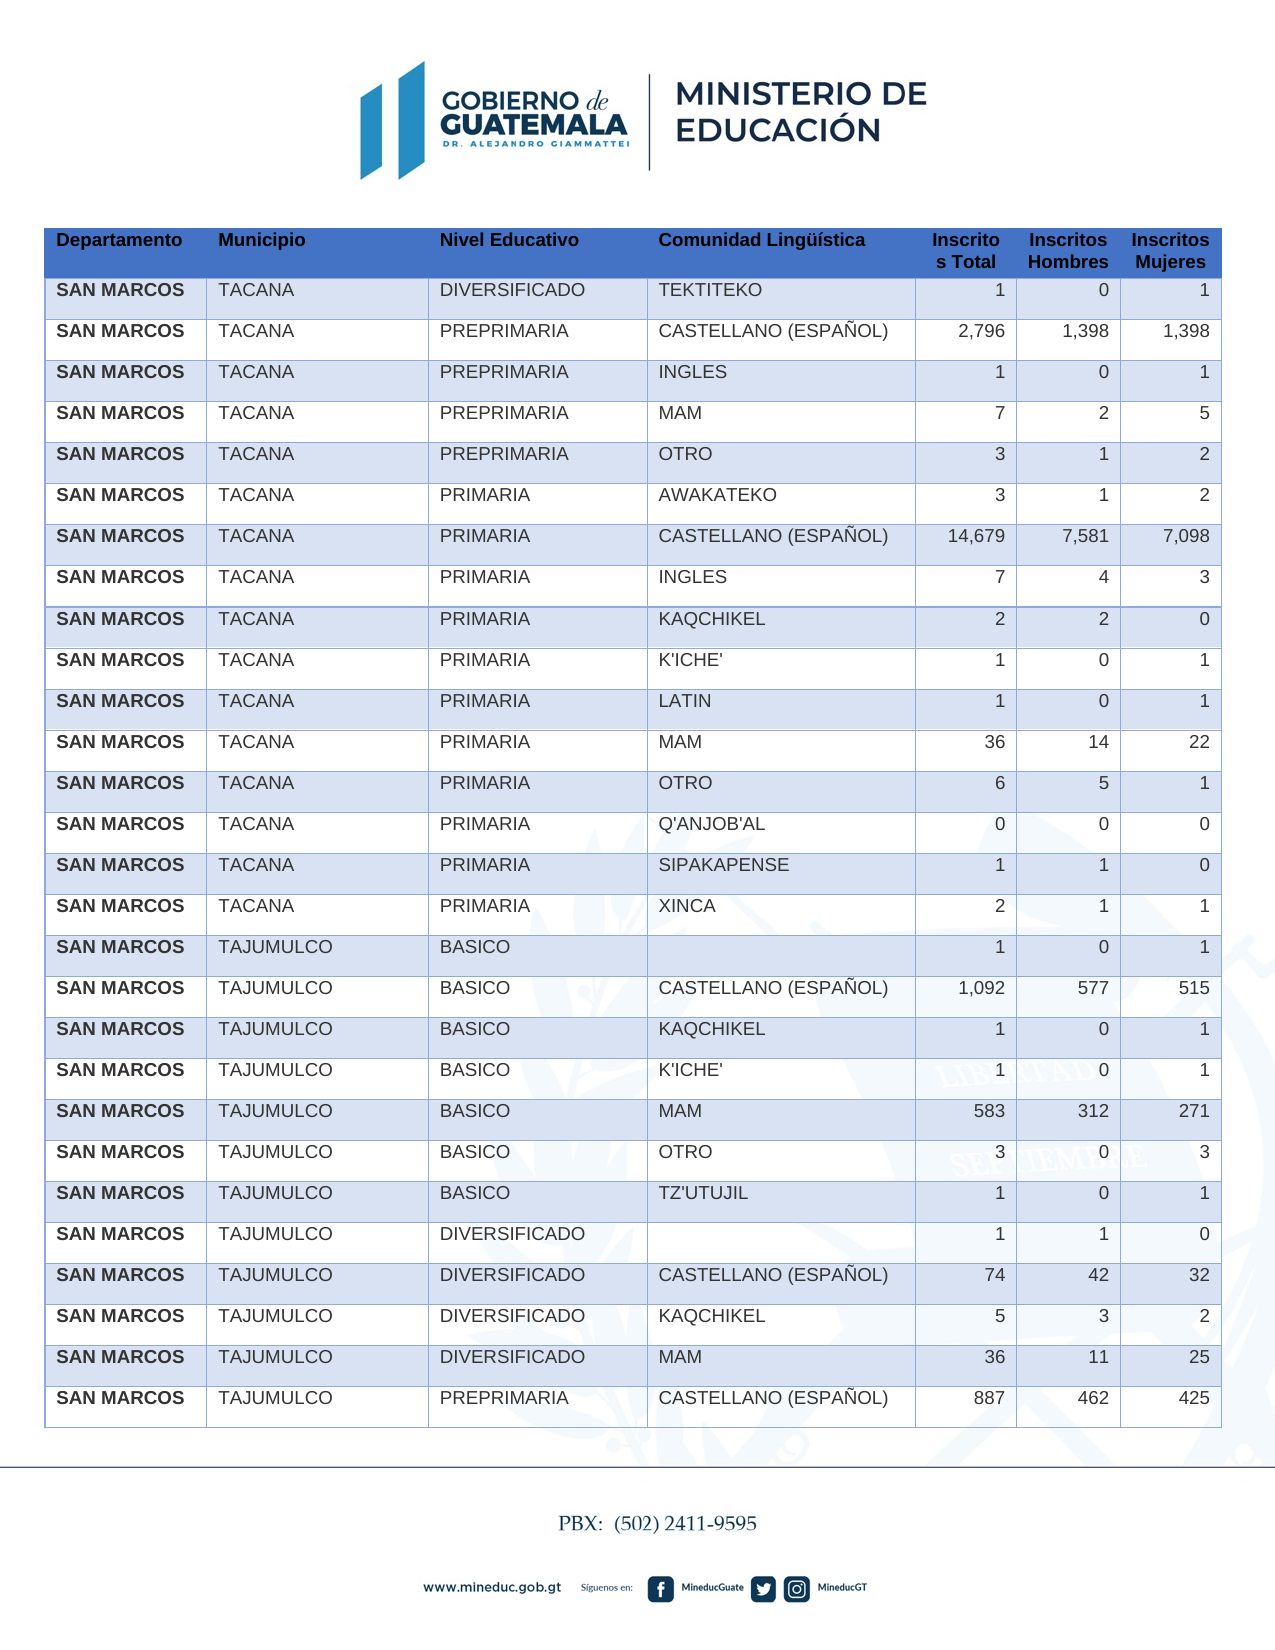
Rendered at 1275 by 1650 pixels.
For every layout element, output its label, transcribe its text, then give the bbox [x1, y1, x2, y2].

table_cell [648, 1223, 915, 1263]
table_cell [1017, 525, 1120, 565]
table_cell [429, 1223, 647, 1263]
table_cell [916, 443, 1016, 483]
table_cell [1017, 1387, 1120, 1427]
table_header Departamento [46, 229, 206, 278]
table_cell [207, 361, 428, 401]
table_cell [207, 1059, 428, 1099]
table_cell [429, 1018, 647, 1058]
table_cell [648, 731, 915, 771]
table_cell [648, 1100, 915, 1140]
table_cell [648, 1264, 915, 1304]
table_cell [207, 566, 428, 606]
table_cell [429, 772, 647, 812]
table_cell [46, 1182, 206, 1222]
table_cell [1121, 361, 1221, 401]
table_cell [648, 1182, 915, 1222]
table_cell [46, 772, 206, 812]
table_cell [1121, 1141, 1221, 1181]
table_header Inscritos Hombres [1017, 229, 1120, 278]
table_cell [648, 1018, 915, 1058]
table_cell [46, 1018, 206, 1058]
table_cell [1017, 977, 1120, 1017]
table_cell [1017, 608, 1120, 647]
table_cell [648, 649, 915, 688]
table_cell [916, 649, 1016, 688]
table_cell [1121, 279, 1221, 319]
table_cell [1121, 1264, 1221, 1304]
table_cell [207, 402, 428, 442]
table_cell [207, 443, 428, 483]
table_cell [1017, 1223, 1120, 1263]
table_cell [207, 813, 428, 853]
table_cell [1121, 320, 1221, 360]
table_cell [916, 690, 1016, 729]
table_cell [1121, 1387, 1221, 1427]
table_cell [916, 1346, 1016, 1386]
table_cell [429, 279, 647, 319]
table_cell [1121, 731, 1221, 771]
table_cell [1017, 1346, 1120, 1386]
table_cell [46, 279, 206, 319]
table_header Comunidad Lingüística [648, 229, 915, 278]
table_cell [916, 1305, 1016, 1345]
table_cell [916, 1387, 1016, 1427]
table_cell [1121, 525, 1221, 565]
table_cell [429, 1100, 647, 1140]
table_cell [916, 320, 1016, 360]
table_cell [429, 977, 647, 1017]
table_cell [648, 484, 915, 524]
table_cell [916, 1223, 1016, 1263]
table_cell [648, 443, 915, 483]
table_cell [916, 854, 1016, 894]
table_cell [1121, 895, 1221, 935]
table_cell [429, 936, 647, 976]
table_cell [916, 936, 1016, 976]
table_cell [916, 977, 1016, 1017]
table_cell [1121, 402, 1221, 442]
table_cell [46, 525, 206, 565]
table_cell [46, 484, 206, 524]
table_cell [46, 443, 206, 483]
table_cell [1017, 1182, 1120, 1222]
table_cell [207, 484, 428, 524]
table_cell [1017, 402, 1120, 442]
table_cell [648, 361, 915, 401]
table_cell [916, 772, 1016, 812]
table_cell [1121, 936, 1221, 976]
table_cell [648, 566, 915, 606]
table_header Nivel Educativo [429, 229, 647, 278]
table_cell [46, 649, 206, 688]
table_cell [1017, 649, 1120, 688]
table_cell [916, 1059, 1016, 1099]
table_header Inscritos Mujeres [1121, 229, 1221, 278]
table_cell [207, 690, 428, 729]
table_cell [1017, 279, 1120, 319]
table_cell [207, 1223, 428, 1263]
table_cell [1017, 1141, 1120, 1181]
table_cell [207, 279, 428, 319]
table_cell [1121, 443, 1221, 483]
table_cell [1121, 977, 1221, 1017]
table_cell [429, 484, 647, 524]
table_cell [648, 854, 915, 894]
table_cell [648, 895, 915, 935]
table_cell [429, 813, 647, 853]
table_header Municipio [207, 229, 428, 278]
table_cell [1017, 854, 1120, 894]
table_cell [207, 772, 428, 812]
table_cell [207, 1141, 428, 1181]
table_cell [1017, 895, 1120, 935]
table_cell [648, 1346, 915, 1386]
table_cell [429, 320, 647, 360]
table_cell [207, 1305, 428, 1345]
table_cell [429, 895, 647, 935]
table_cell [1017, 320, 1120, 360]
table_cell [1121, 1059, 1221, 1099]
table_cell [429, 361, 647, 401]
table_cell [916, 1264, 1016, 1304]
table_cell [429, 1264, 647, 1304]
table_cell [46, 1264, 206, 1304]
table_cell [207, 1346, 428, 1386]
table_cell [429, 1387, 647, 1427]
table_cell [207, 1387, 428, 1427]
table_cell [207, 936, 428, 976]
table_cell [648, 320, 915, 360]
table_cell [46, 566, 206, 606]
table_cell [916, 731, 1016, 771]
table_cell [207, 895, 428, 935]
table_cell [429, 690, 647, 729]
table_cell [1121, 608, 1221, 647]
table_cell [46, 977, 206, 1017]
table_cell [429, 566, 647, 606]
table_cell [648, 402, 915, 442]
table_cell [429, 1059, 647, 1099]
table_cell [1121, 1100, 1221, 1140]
table_header Inscritos Total [916, 229, 1016, 278]
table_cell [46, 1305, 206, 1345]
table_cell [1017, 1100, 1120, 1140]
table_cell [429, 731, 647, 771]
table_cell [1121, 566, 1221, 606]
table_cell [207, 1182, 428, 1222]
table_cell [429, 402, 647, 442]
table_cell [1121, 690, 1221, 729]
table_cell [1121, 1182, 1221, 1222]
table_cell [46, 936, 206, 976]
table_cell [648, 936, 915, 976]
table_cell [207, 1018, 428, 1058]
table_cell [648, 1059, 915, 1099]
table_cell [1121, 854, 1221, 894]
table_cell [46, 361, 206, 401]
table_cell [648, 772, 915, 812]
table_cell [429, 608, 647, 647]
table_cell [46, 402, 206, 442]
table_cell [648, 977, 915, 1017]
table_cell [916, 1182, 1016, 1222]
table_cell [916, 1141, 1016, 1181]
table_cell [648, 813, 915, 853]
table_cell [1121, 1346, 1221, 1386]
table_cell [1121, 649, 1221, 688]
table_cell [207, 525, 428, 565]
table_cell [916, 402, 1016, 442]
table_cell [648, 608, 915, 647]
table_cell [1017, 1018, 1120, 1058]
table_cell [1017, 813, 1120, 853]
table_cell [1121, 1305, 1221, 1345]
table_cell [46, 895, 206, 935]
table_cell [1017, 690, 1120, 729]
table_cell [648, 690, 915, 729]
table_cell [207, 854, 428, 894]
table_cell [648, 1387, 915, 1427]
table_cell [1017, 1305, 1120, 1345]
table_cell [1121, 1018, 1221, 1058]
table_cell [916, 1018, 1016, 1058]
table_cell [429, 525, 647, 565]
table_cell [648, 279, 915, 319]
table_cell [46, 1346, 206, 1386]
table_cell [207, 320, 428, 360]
picture [0, 3, 1275, 1650]
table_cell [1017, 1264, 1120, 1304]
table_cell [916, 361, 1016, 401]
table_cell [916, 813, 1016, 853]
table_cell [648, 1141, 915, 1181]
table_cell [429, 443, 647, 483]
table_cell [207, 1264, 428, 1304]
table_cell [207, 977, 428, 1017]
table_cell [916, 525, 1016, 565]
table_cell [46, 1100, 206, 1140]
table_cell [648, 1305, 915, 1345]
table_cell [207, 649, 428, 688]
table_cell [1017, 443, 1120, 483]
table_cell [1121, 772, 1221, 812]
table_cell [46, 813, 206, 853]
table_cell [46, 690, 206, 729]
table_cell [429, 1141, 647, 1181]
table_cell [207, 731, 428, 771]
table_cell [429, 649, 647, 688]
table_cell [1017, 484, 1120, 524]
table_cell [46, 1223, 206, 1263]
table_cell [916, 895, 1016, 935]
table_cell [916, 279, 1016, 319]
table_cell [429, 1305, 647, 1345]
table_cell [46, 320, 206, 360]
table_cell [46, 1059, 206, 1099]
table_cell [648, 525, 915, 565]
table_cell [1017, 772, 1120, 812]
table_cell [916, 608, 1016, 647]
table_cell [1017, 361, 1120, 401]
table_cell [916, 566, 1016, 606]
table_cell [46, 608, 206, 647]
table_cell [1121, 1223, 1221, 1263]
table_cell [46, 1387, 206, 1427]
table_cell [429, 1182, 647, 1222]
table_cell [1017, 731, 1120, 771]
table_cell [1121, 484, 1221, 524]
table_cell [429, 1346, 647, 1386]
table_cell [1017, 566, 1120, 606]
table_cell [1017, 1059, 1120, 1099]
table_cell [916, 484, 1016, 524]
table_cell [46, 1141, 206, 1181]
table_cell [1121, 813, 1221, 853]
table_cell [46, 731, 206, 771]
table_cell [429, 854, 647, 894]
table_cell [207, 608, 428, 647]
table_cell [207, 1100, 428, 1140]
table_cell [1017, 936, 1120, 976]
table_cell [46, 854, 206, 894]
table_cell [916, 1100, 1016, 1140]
